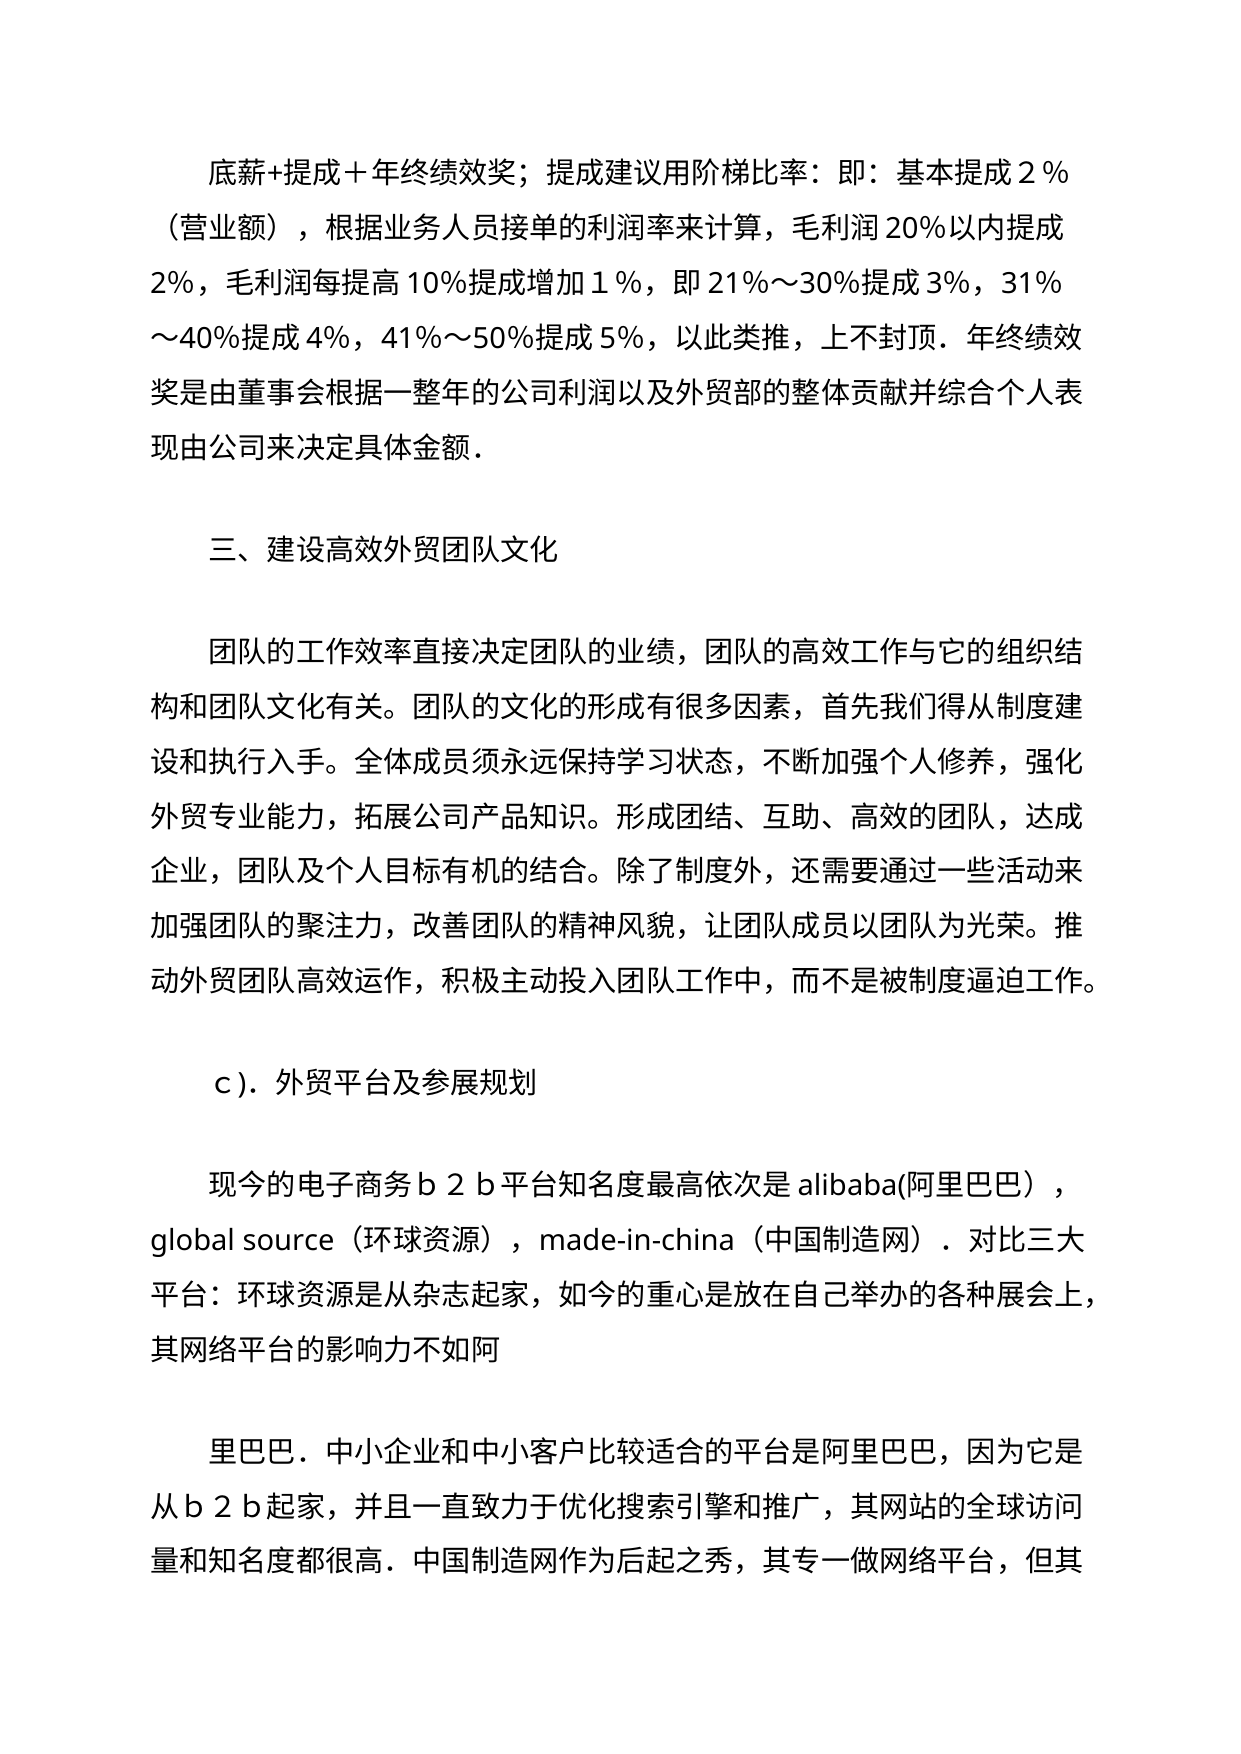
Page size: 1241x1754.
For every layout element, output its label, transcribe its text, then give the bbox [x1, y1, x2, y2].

text ｃ)．外贸平台及参展规划 [150, 1059, 1090, 1102]
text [150, 1428, 1090, 1580]
text 三、建设高效外贸团队文化 [150, 527, 1090, 569]
text 底薪+提成＋年终绩效奖；提成建议用阶梯比率：即：基本提成２％（营业额），根据业务人员接单的利润率来计算，毛利润20％以内提成2％，毛利润每提高10％提成增加１％，即21％～30％提成3％，31％～40％提成4％，41％～50％提成5％，以此类推，上不封顶．年终绩效奖是由董事会根据一整年的公司利润以及外贸部的整体贡献并综合个人表现由公司来决定具体金额． [150, 150, 1090, 467]
text 团队的工作效率直接决定团队的业绩，团队的高效工作与它的组织结构和团队文化有关。团队的文化的形成有很多因素，首先我们得从制度建设和执行入手。全体成员须永远保持学习状态，不断加强个人修养，强化外贸专业能力，拓展公司产品知识。形成团结、互助、高效的团队，达成企业，团队及个人目标有机的结合。除了制度外，还需要通过一些活动来加强团队的聚注力，改善团队的精神风貌，让团队成员以团队为光荣。推动外贸团队高效运作，积极主动投入团队工作中，而不是被制度逼迫工作。 [150, 628, 1090, 1000]
text 现今的电子商务ｂ２ｂ平台知名度最高依次是alibaba(阿里巴巴），global source（环球资源），made-in-china（中国制造网）．对比三大平台：环球资源是从杂志起家，如今的重心是放在自己举办的各种展会上，其网络平台的影响力不如阿 [150, 1162, 1090, 1369]
